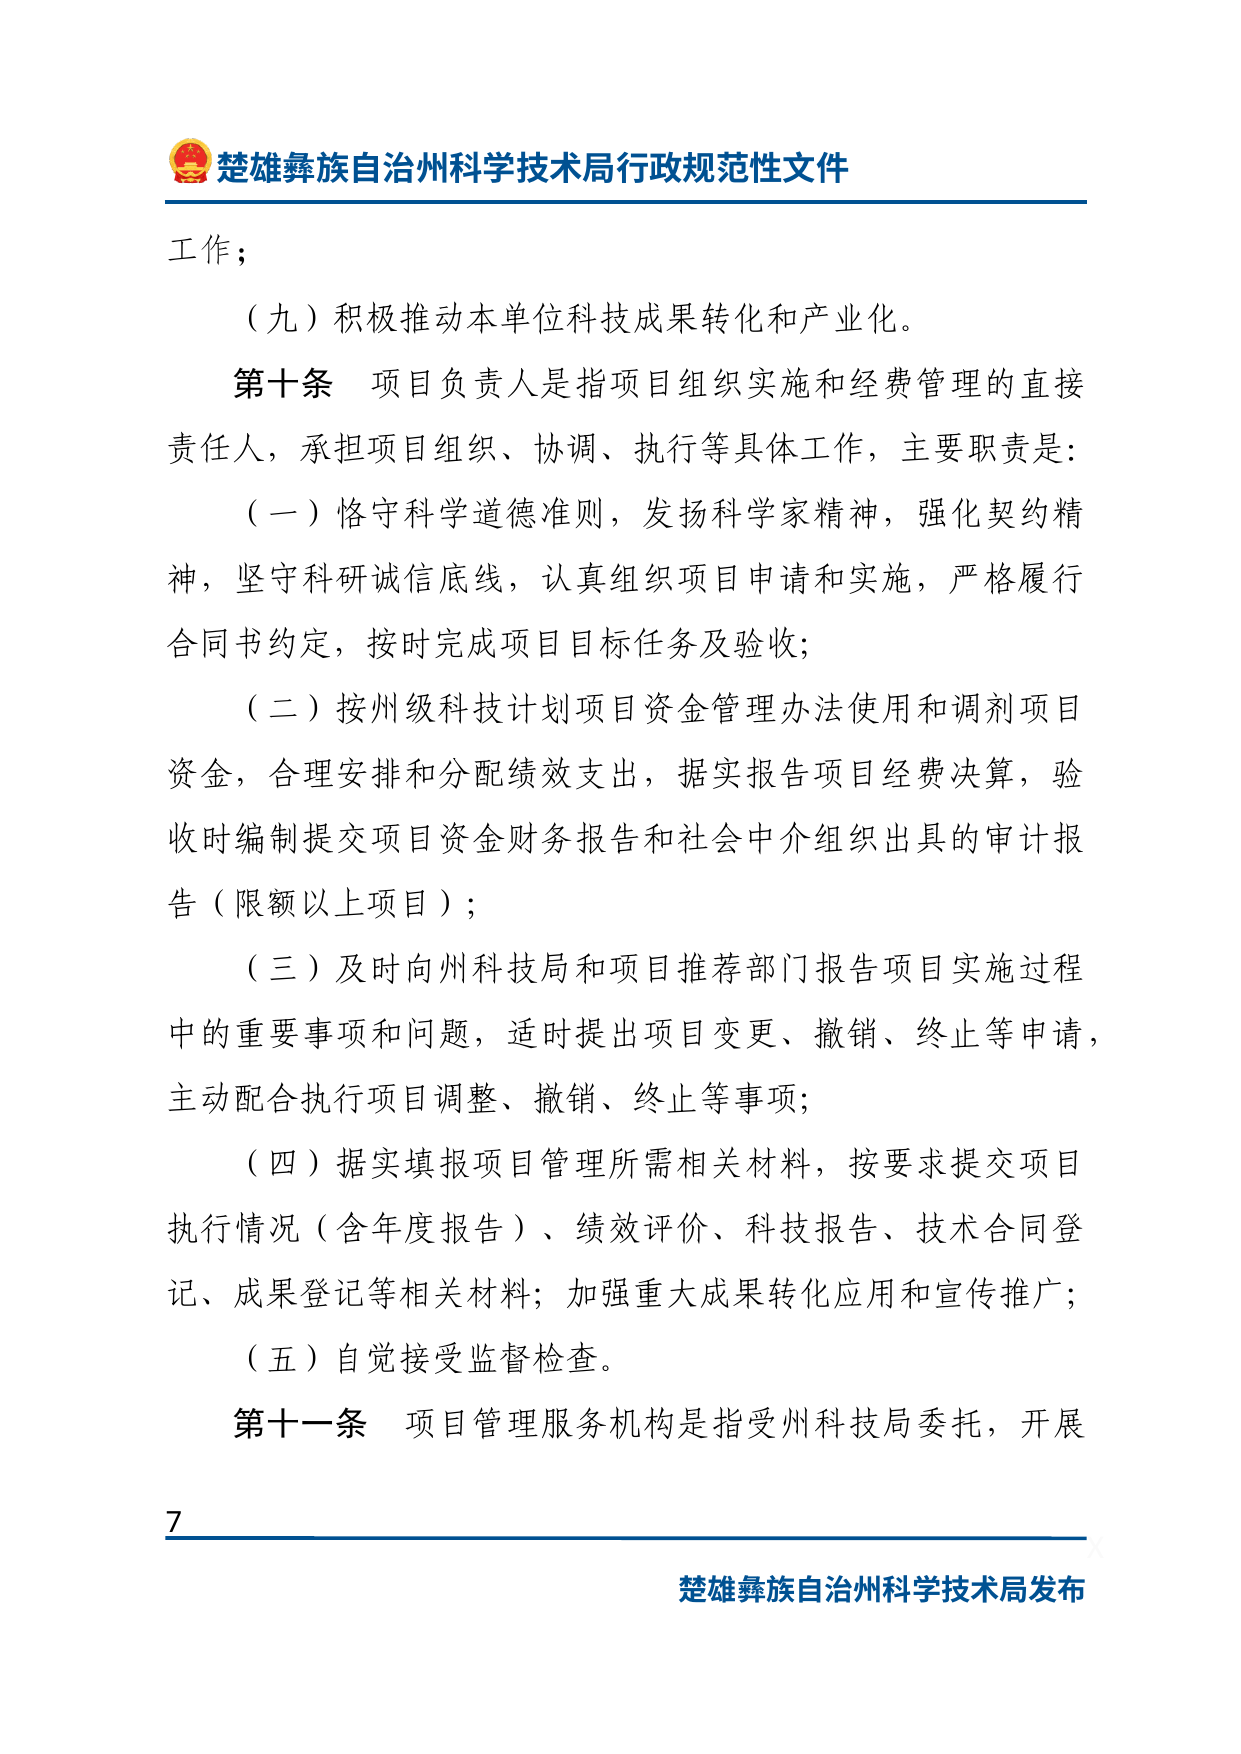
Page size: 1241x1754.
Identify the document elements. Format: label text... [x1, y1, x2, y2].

text （一）恪守科学道德准则，发扬科学家精神，强化契约精神，坚守科研诚信底线，认真组织项目申请和实施，严格履行合同书约定，按时完成项目目标任务及验收； [165, 479, 1087, 674]
text （九）积极推动本单位科技成果转化和产业化。 [165, 284, 1087, 349]
text （五）自觉接受监督检查。 [165, 1324, 1087, 1389]
text 第十条 项目负责人是指项目组织实施和经费管理的直接责任人，承担项目组织、协调、执行等具体工作，主要职责是： [165, 349, 1087, 479]
text （八）接受指导、检查并配合做好项目监督、评估评价等工作； [165, 219, 1087, 284]
picture [165, 136, 216, 187]
text （三）及时向州科技局和项目推荐部门报告项目实施过程中的重要事项和问题，适时提出项目变更、撤销、终止等申请，主动配合执行项目调整、撤销、终止等事项； [165, 934, 1087, 1129]
text （四）据实填报项目管理所需相关材料，按要求提交项目执行情况（含年度报告）、绩效评价、科技报告、技术合同登记、成果登记等相关材料；加强重大成果转化应用和宣传推广； [165, 1129, 1087, 1324]
text 第十一条 项目管理服务机构是指受州科技局委托，开展项目管理、科技评估、监督和服务工作的机构。主要职责是： [165, 1389, 1087, 1454]
text （二）按州级科技计划项目资金管理办法使用和调剂项目资金，合理安排和分配绩效支出，据实报告项目经费决算，验收时编制提交项目资金财务报告和社会中介组织出具的审计报告（限额以上项目）； [165, 674, 1087, 934]
